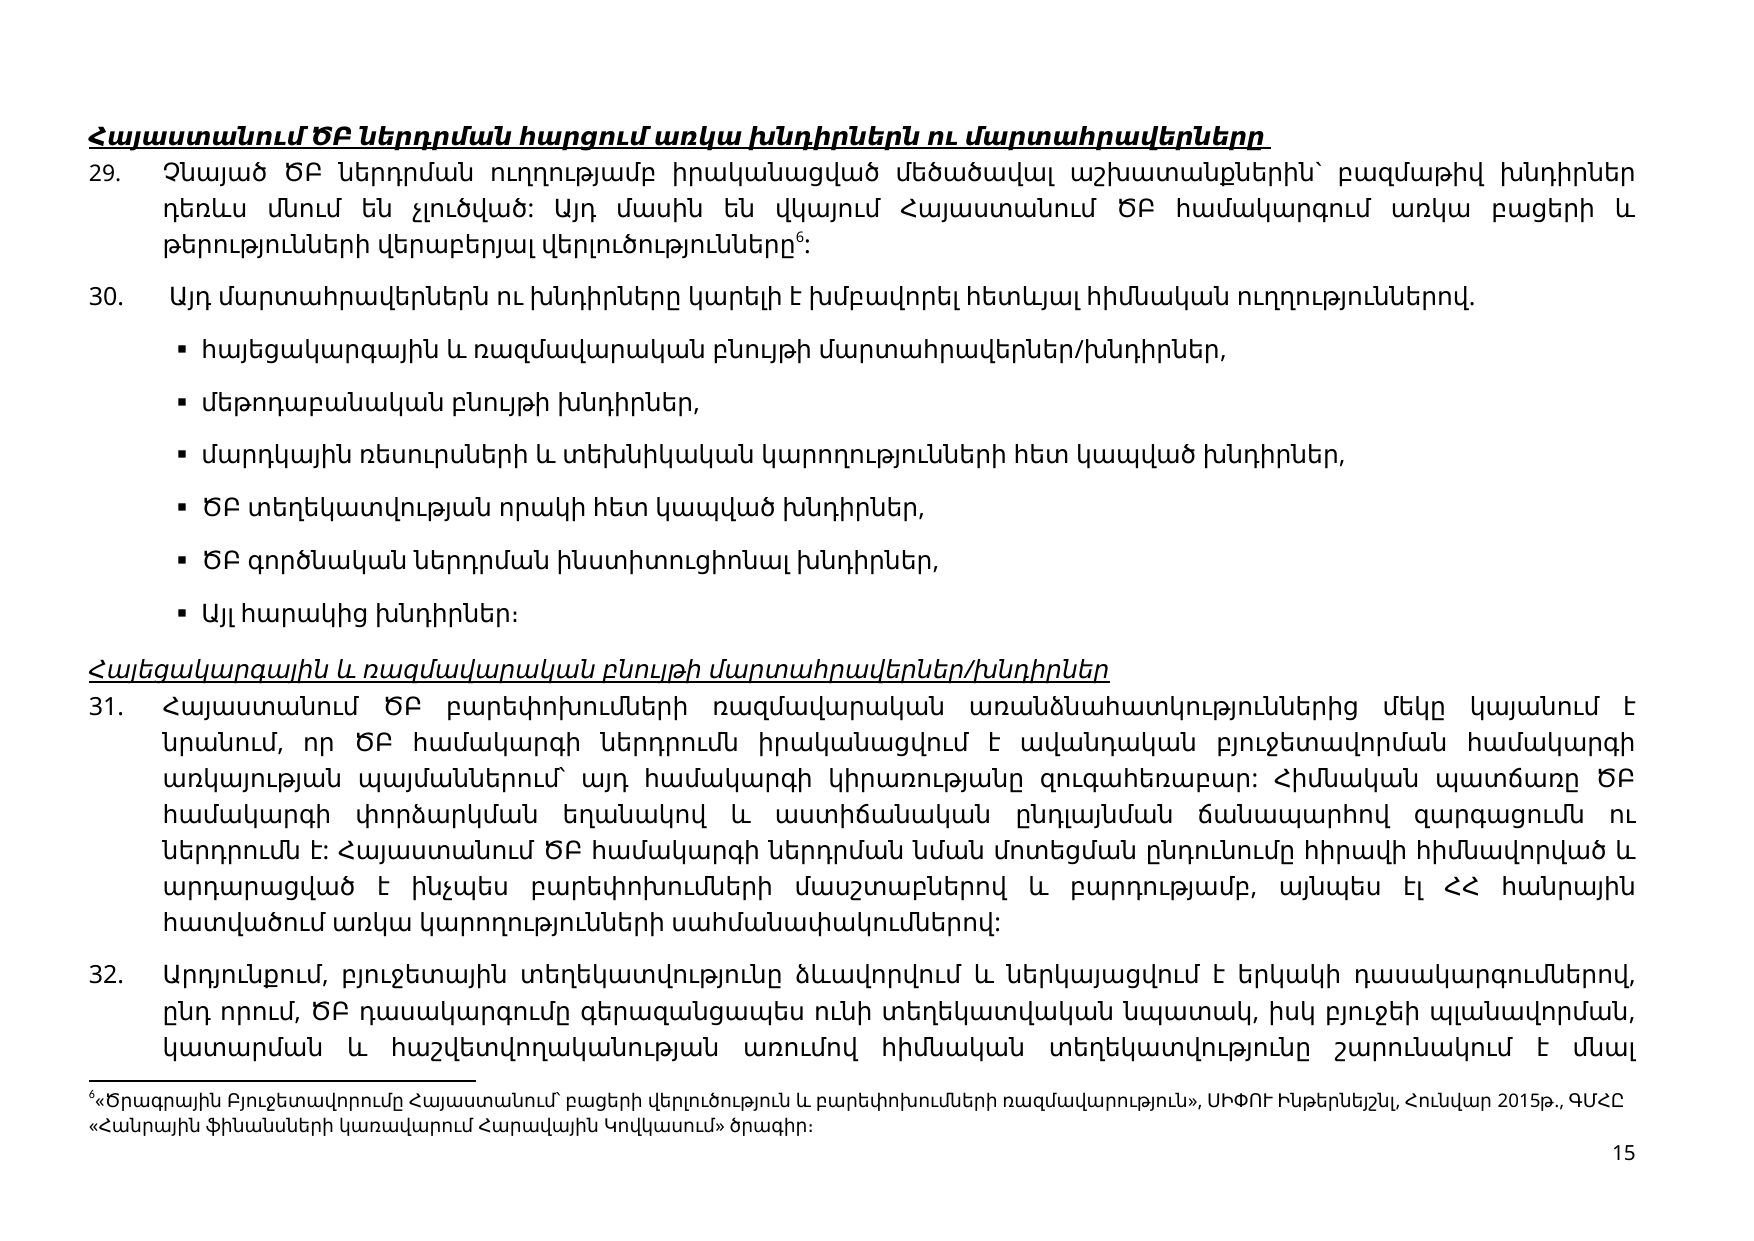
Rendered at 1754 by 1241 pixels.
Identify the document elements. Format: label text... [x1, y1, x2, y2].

list հայեցակարգային և ռազմավարական բնույթի մարտահրավերներ/խնդիրներ, [176, 332, 1636, 366]
list Այլ հարակից խնդիրներ։ [176, 595, 1636, 629]
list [89, 957, 1636, 1063]
list ԾԲ տեղեկատվության որակի հետ կապված խնդիրներ, [176, 490, 1636, 524]
list Այդ մարտահրավերներն ու խնդիրները կարելի է խմբավորել հետևյալ հիմնական ուղղություններով. [89, 279, 1636, 313]
subtitle Հայեցակարգային և ռազմավարական բնույթի մարտահրավերներ/խնդիրներ [89, 652, 1636, 686]
list Հայաստանում ԾԲ բարեփոխումների ռազմավարական առանձնահատկություններից մեկը կայանում է նրանում, որ ԾԲ համակարգի ներդրումն իրականացվում է ավանդական բյուջետավորման համակարգի առկայության պայմաններում՝ այդ համակարգի կիրառությանը զուգահեռաբար: Հիմնական պատճառը ԾԲ համակարգի փորձարկման եղանակով և աստիճանական ընդլայնման ճանապարհով զարգացումն ու ներդրումն է: Հայաստանում ԾԲ համակարգի ներդրման նման մոտեցման ընդունումը հիրավի հիմնավորված և արդարացված է ինչպես բարեփոխումների մասշտաբներով և բարդությամբ, այնպես էլ ՀՀ հանրային հատվածում առկա կարողությունների սահմանափակումներով: [89, 688, 1636, 938]
list ԾԲ գործնական ներդրման ինստիտուցիոնալ խնդիրներ, [176, 542, 1636, 577]
list մարդկային ռեսուրսների և տեխնիկական կարողությունների հետ կապված խնդիրներ, [176, 437, 1636, 471]
list մեթոդաբանական բնույթի խնդիրներ, [176, 384, 1636, 418]
list Չնայած ԾԲ ներդրման ուղղությամբ իրականացված մեծածավալ աշխատանքներին` բազմաթիվ խնդիրներ դեռևս մնում են չլուծված: Այդ մասին են վկայում Հայաստանում ԾԲ համակարգում առկա բացերի և թերությունների վերաբերյալ վերլուծությունները: [89, 154, 1636, 260]
subtitle Հայաստանում ԾԲ ներդրման հարցում առկա խնդիրներն ու մարտահրավերները [89, 118, 1636, 152]
